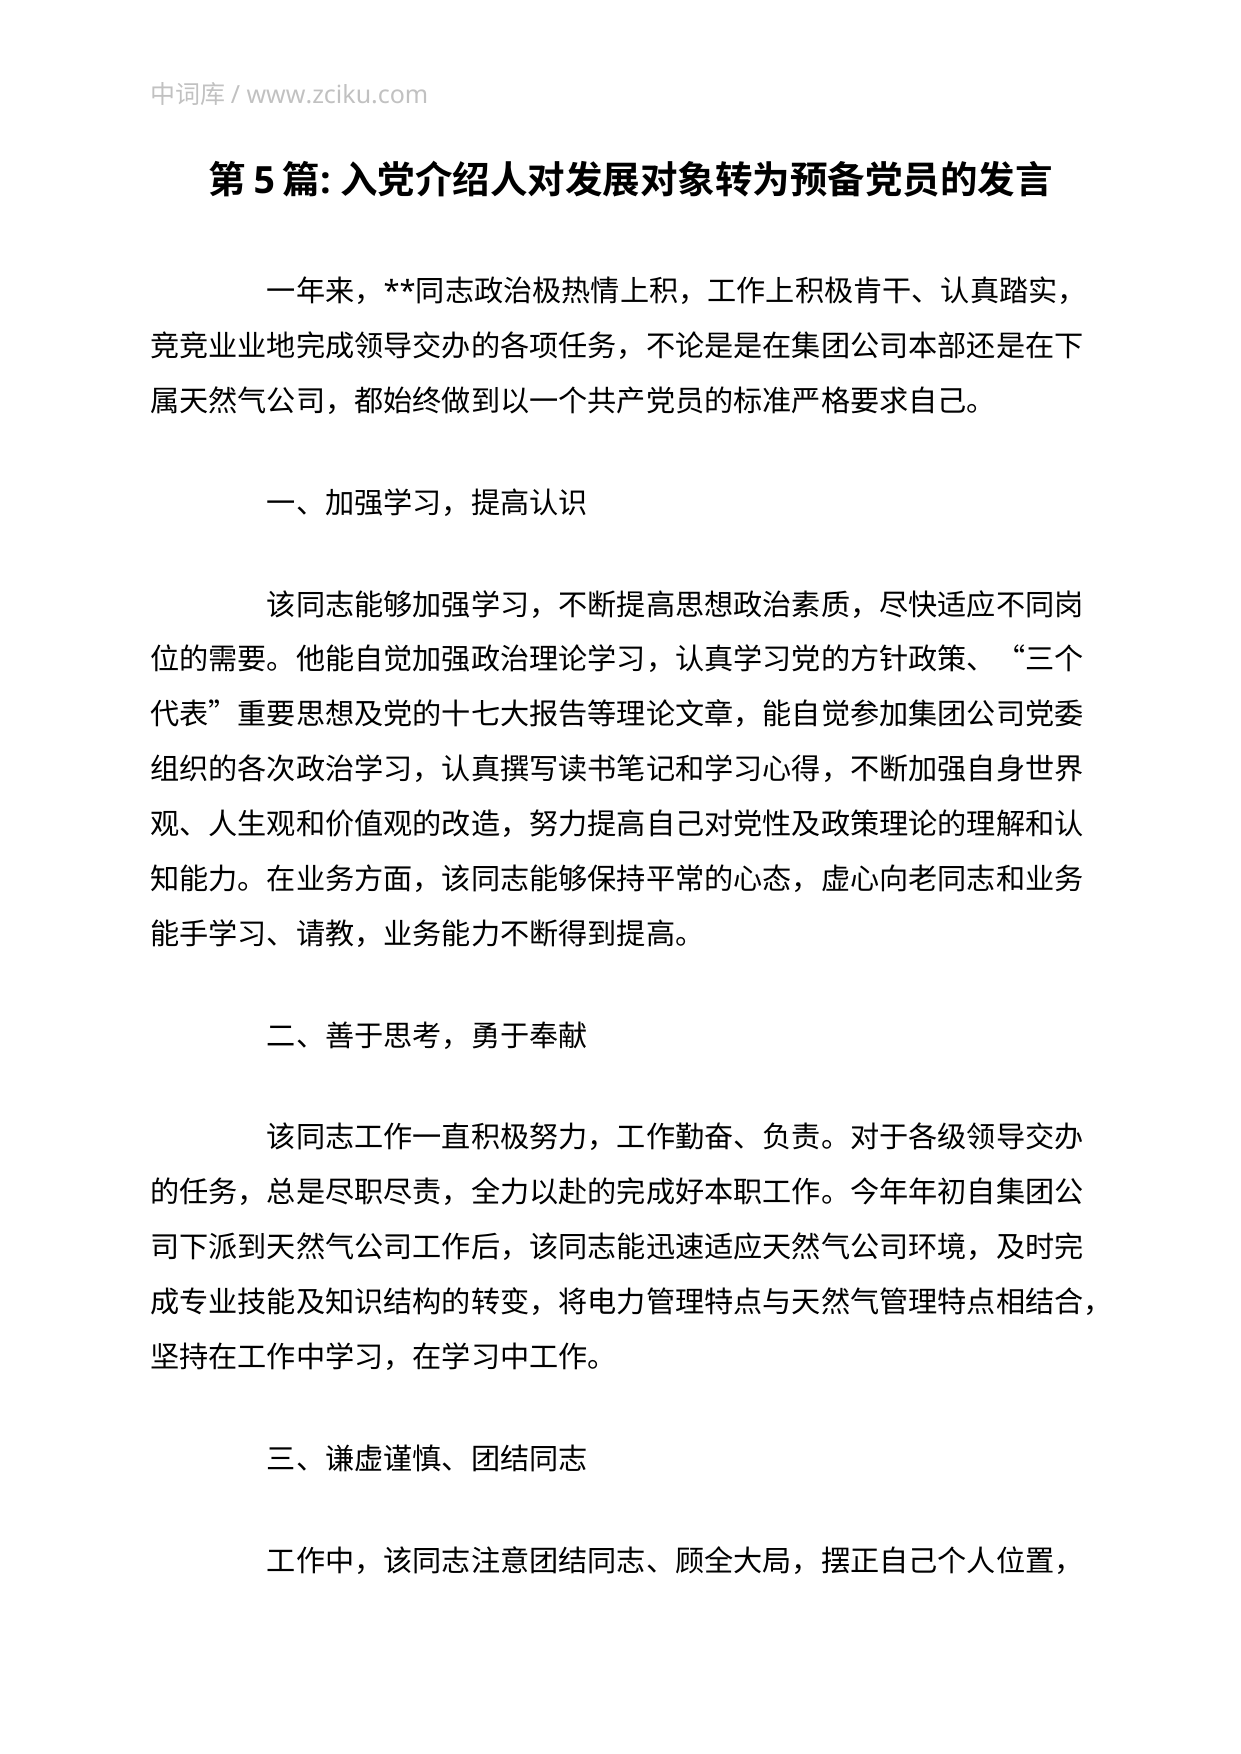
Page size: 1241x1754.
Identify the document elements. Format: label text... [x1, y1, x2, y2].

text 第5篇: 入党介绍人对发展对象转为预备党员的发言 [150, 150, 1090, 204]
text 一年来，**同志政治极热情上积，工作上积极肯干、认真踏实，竞竞业业地完成领导交办的各项任务，不论是是在集团公司本部还是在下属天然气公司，都始终做到以一个共产党员的标准严格要求自己。 [150, 268, 1090, 420]
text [150, 1537, 1090, 1579]
text 二、善于思考，勇于奉献 [150, 1012, 1090, 1054]
text 一、加强学习，提高认识 [150, 479, 1090, 522]
text 该同志工作一直积极努力，工作勤奋、负责。对于各级领导交办的任务，总是尽职尽责，全力以赴的完成好本职工作。今年年初自集团公司下派到天然气公司工作后，该同志能迅速适应天然气公司环境，及时完成专业技能及知识结构的转变，将电力管理特点与天然气管理特点相结合，坚持在工作中学习，在学习中工作。 [150, 1114, 1090, 1376]
text 该同志能够加强学习，不断提高思想政治素质，尽快适应不同岗位的需要。他能自觉加强政治理论学习，认真学习党的方针政策、“三个代表”重要思想及党的十七大报告等理论文章，能自觉参加集团公司党委组织的各次政治学习，认真撰写读书笔记和学习心得，不断加强自身世界观、人生观和价值观的改造，努力提高自己对党性及政策理论的理解和认知能力。在业务方面，该同志能够保持平常的心态，虚心向老同志和业务能手学习、请教，业务能力不断得到提高。 [150, 581, 1090, 953]
text 三、谦虚谨慎、团结同志 [150, 1435, 1090, 1478]
